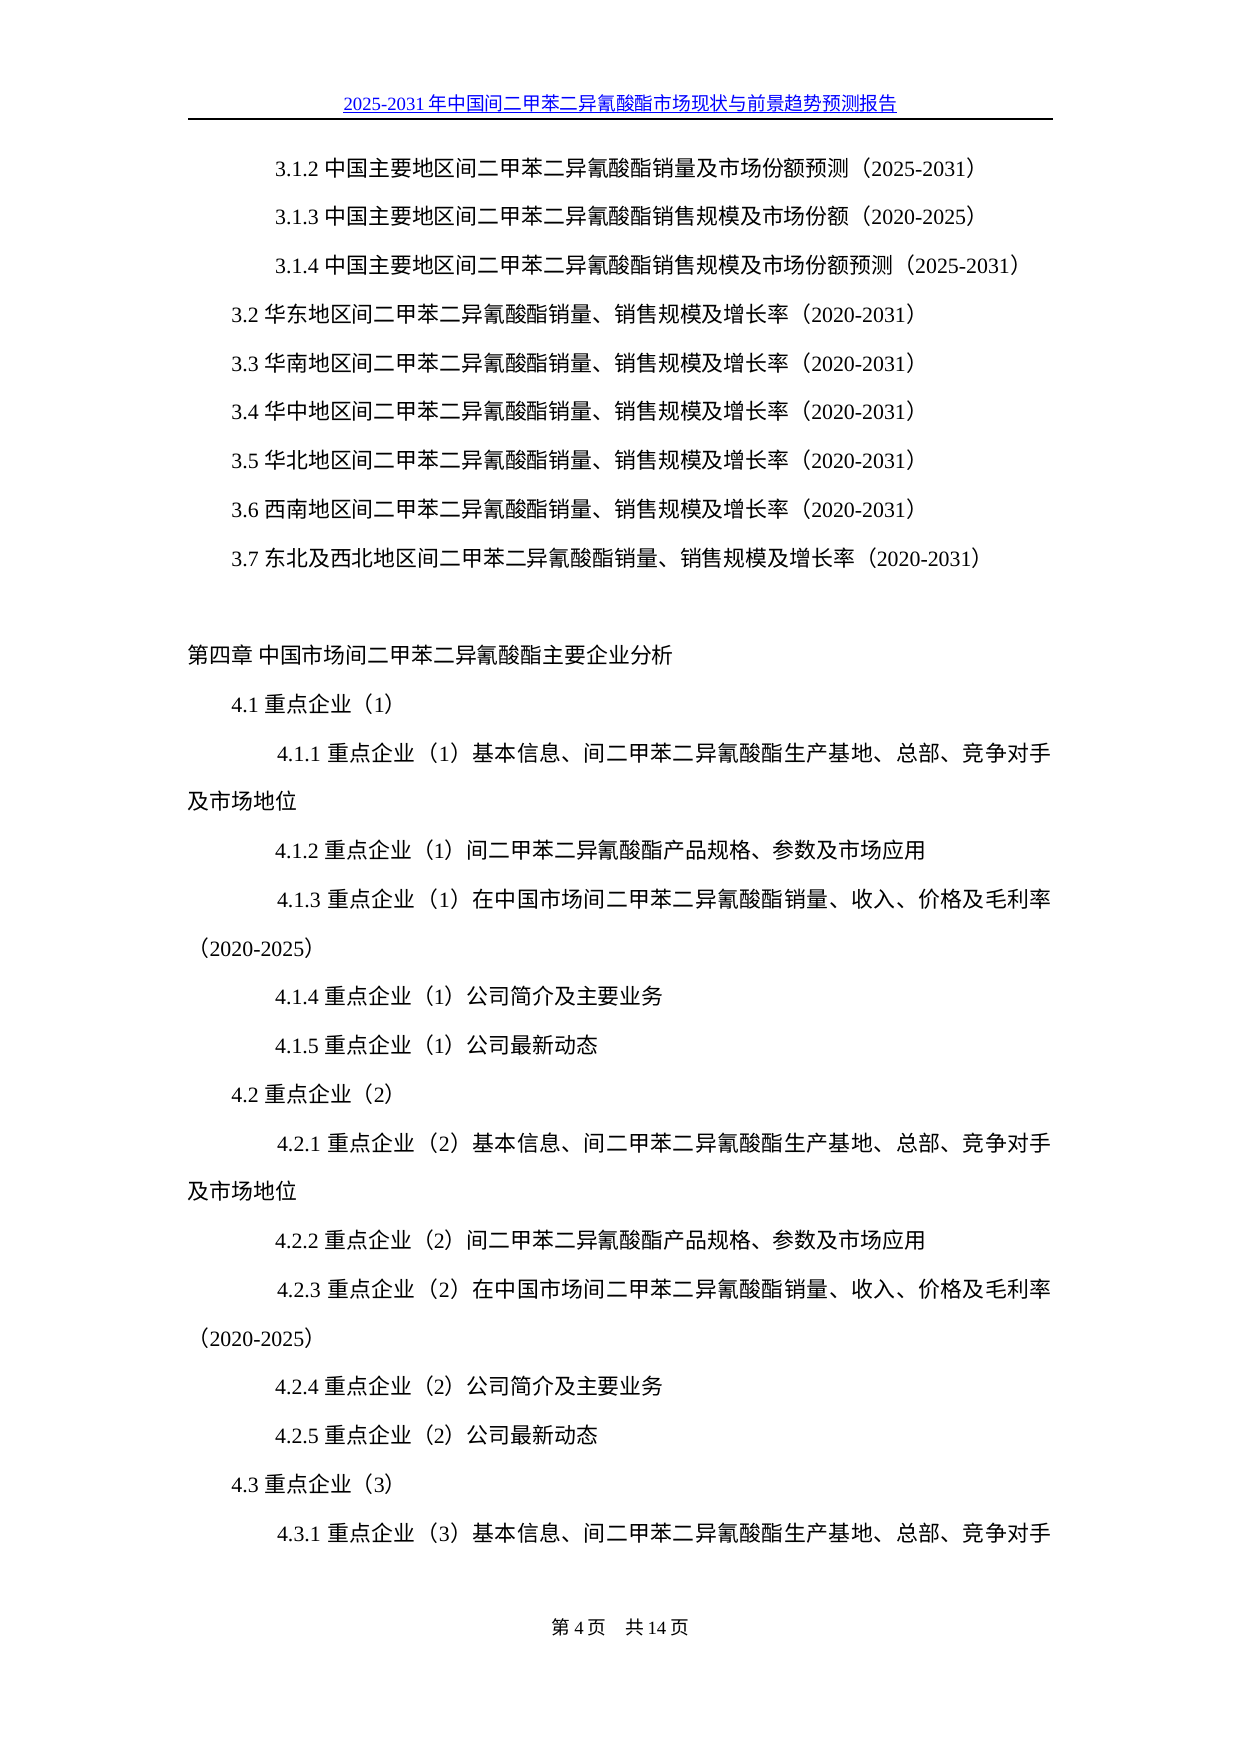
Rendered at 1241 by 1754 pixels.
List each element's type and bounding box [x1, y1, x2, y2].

text [187, 150, 1053, 1548]
